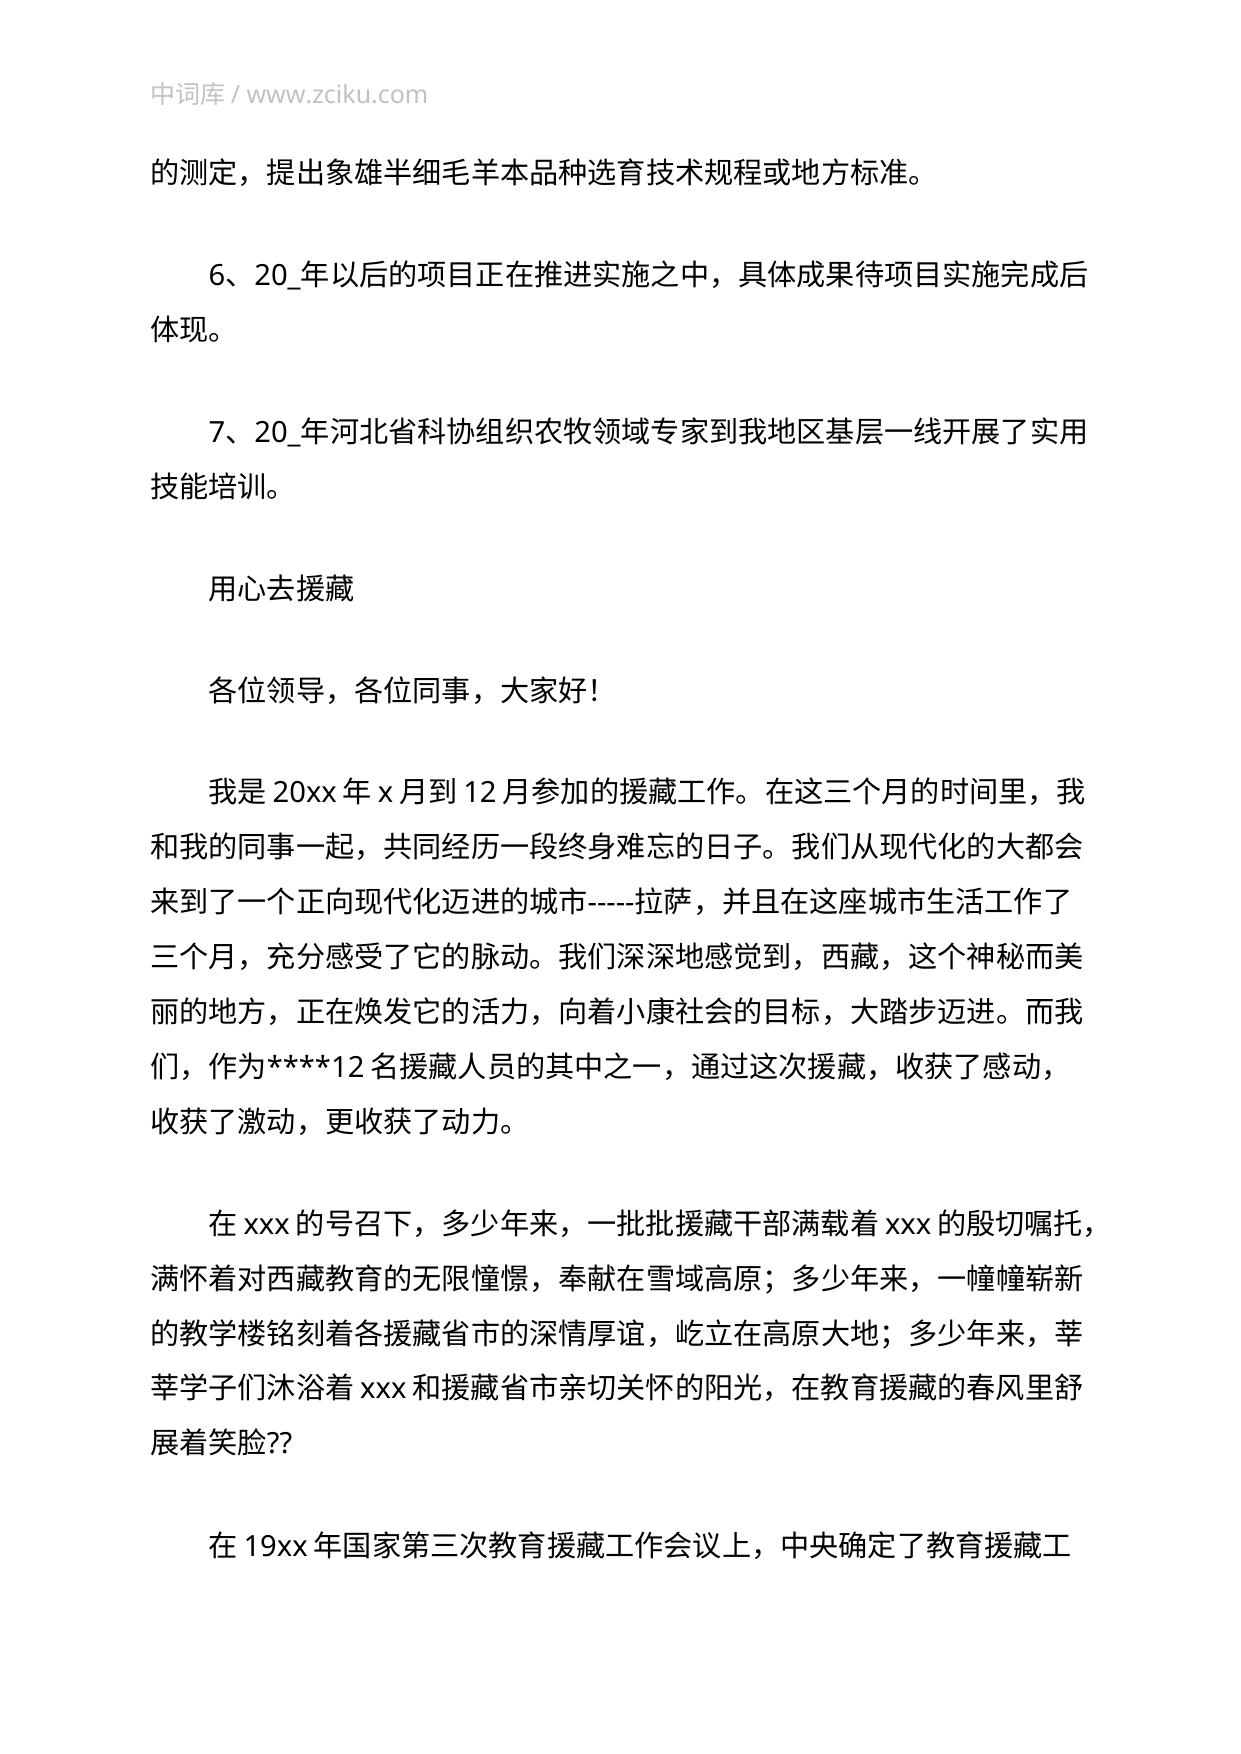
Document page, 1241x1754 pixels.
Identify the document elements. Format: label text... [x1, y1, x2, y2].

text 在xxx的号召下，多少年来，一批批援藏干部满载着xxx的殷切嘱托，满怀着对西藏教育的无限憧憬，奉献在雪域高原；多少年来，一幢幢崭新的教学楼铭刻着各援藏省市的深情厚谊，屹立在高原大地；多少年来，莘莘学子们沐浴着xxx和援藏省市亲切关怀的阳光，在教育援藏的春风里舒展着笑脸?? [150, 1200, 1090, 1462]
text 7、20_年河北省科协组织农牧领域专家到我地区基层一线开展了实用技能培训。 [150, 408, 1090, 506]
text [150, 1522, 1090, 1564]
text 各位领导，各位同事，大家好！ [150, 667, 1090, 709]
text 我是20xx年x月到12月参加的援藏工作。在这三个月的时间里，我和我的同事一起，共同经历一段终身难忘的日子。我们从现代化的大都会来到了一个正向现代化迈进的城市-----拉萨，并且在这座城市生活工作了三个月，充分感受了它的脉动。我们深深地感觉到，西藏，这个神秘而美丽的地方，正在焕发它的活力，向着小康社会的目标，大踏步迈进。而我们，作为****12名援藏人员的其中之一，通过这次援藏，收获了感动，收获了激动，更收获了动力。 [150, 769, 1090, 1141]
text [150, 150, 1090, 192]
text 用心去援藏 [150, 565, 1090, 608]
text 6、20_年以后的项目正在推进实施之中，具体成果待项目实施完成后体现。 [150, 252, 1090, 349]
